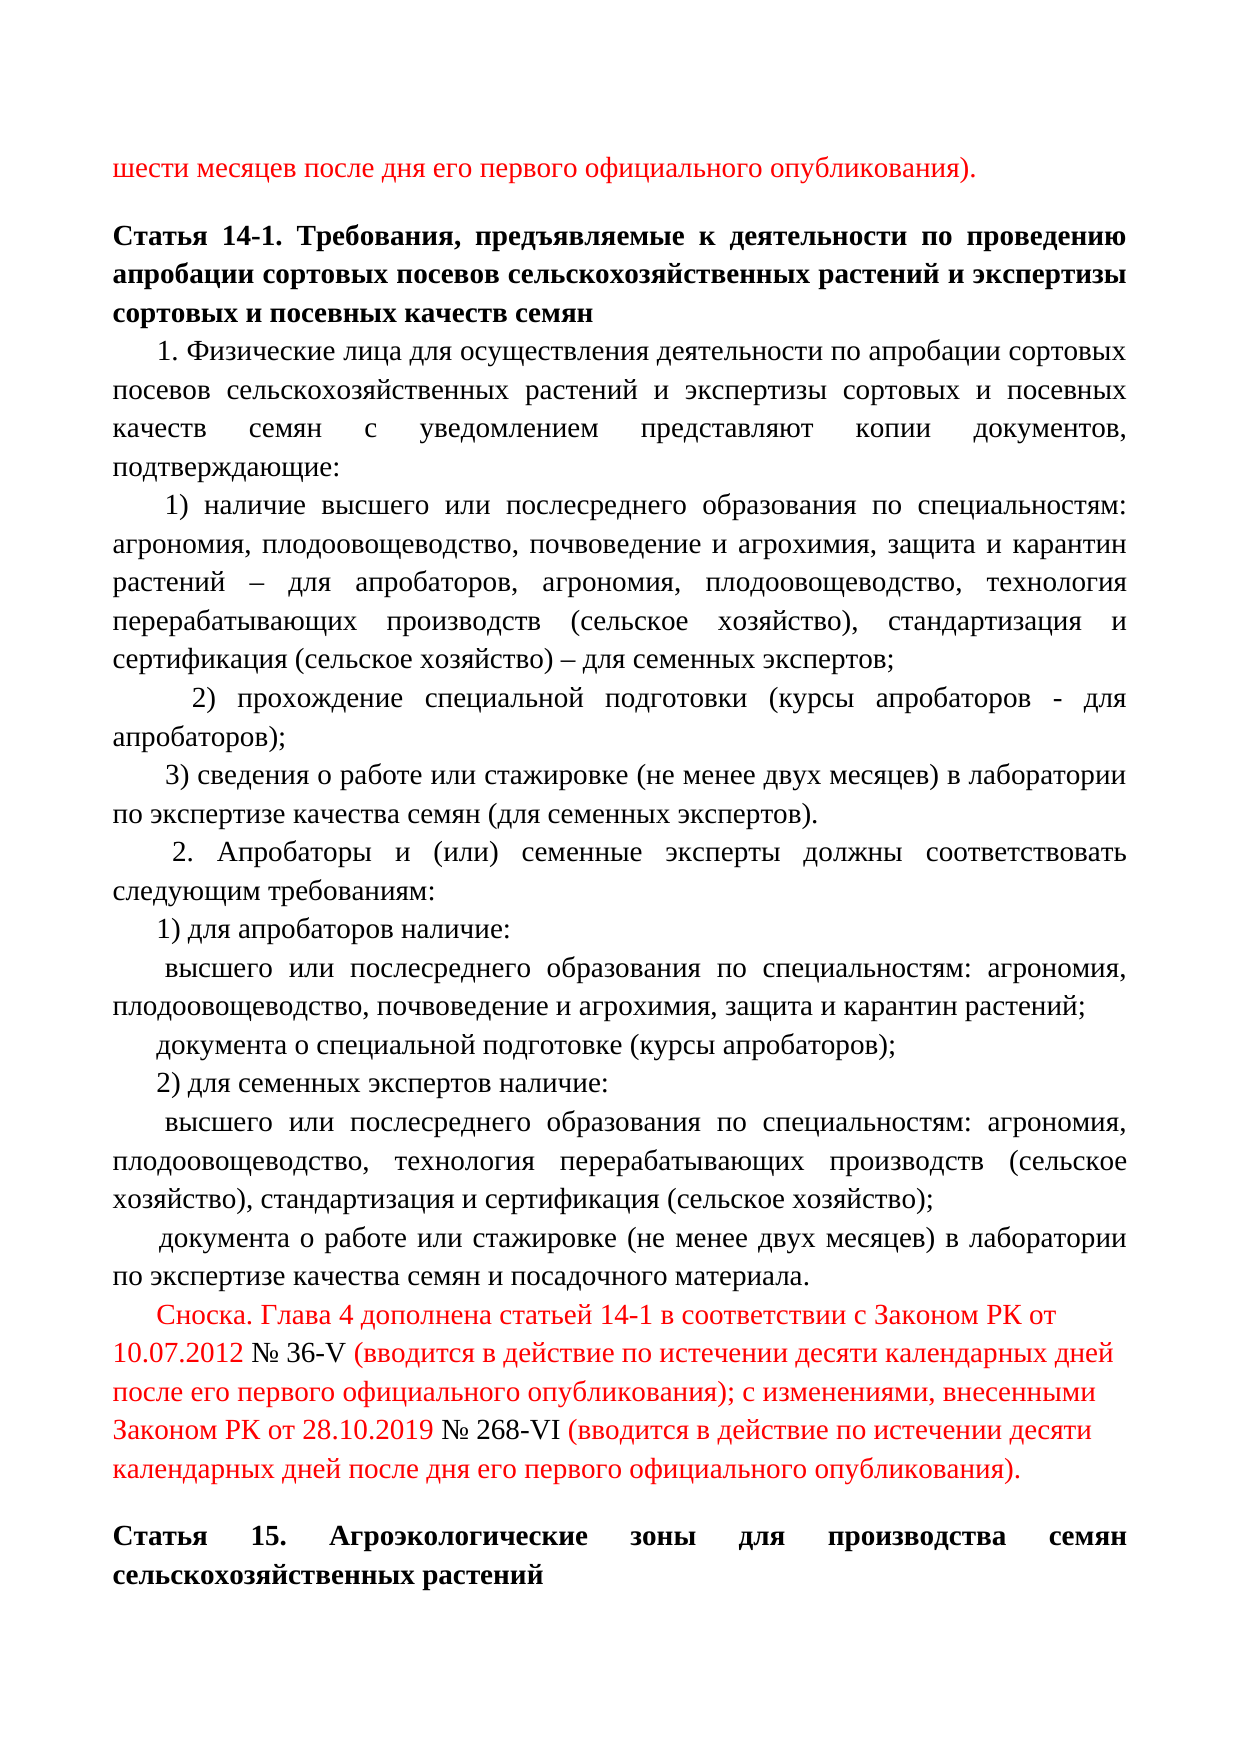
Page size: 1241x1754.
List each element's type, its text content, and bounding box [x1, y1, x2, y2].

text Статья 15. Агроэкологические зоны для производства семян сельскохозяйственных растений [112, 1518, 1128, 1591]
text высшего или послесреднего образования по специальностям: агрономия, плодоовощеводство, технология перерабатывающих производств (сельское хозяйство), стандартизация и сертификация (сельское хозяйство); [112, 1104, 1128, 1215]
text 2. Апробаторы и (или) семенные эксперты должны соответствовать следующим требованиям: [112, 834, 1128, 906]
text 2) прохождение специальной подготовки (курсы апробаторов - для апробаторов); [112, 680, 1128, 752]
text 1) наличие высшего или послесреднего образования по специальностям: агрономия, плодоовощеводство, почвоведение и агрохимия, защита и карантин растений – для апробаторов, агрономия, плодоовощеводство, технология перерабатывающих производств (сельское хозяйство), стандартизация и сертификация (сельское хозяйство) – для семенных экспертов; [112, 487, 1128, 675]
text документа о работе или стажировке (не менее двух месяцев) в лаборатории по экспертизе качества семян и посадочного материала. [112, 1220, 1128, 1292]
text 3) сведения о работе или стажировке (не менее двух месяцев) в лаборатории по экспертизе качества семян (для семенных экспертов). [112, 757, 1128, 829]
text документа о специальной подготовке (курсы апробаторов); [112, 1027, 1128, 1061]
text Статья 14-1. Требования, предъявляемые к деятельности по проведению апробации сортовых посевов сельскохозяйственных растений и экспертизы сортовых и посевных качеств семян [112, 218, 1128, 328]
text Сноска. Глава 4 дополнена статьей 14-1 в соответствии с Законом РК от 10.07.2012 № 36-V (вводится в действие по истечении десяти календарных дней после его первого официального опубликования); с изменениями, внесенными Законом РК от 28.10.2019 № 268-VI (вводится в действие по истечении десяти календарных дней после дня его первого официального опубликования). [112, 1297, 1128, 1515]
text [112, 150, 1128, 214]
text 1. Физические лица для осуществления деятельности по апробации сортовых посевов сельскохозяйственных растений и экспертизы сортовых и посевных качеств семян с уведомлением представляют копии документов, подтверждающие: [112, 333, 1128, 482]
text 1) для апробаторов наличие: [112, 911, 1128, 945]
text 2) для семенных экспертов наличие: [112, 1066, 1128, 1099]
text высшего или послесреднего образования по специальностям: агрономия, плодоовощеводство, почвоведение и агрохимия, защита и карантин растений; [112, 950, 1128, 1022]
